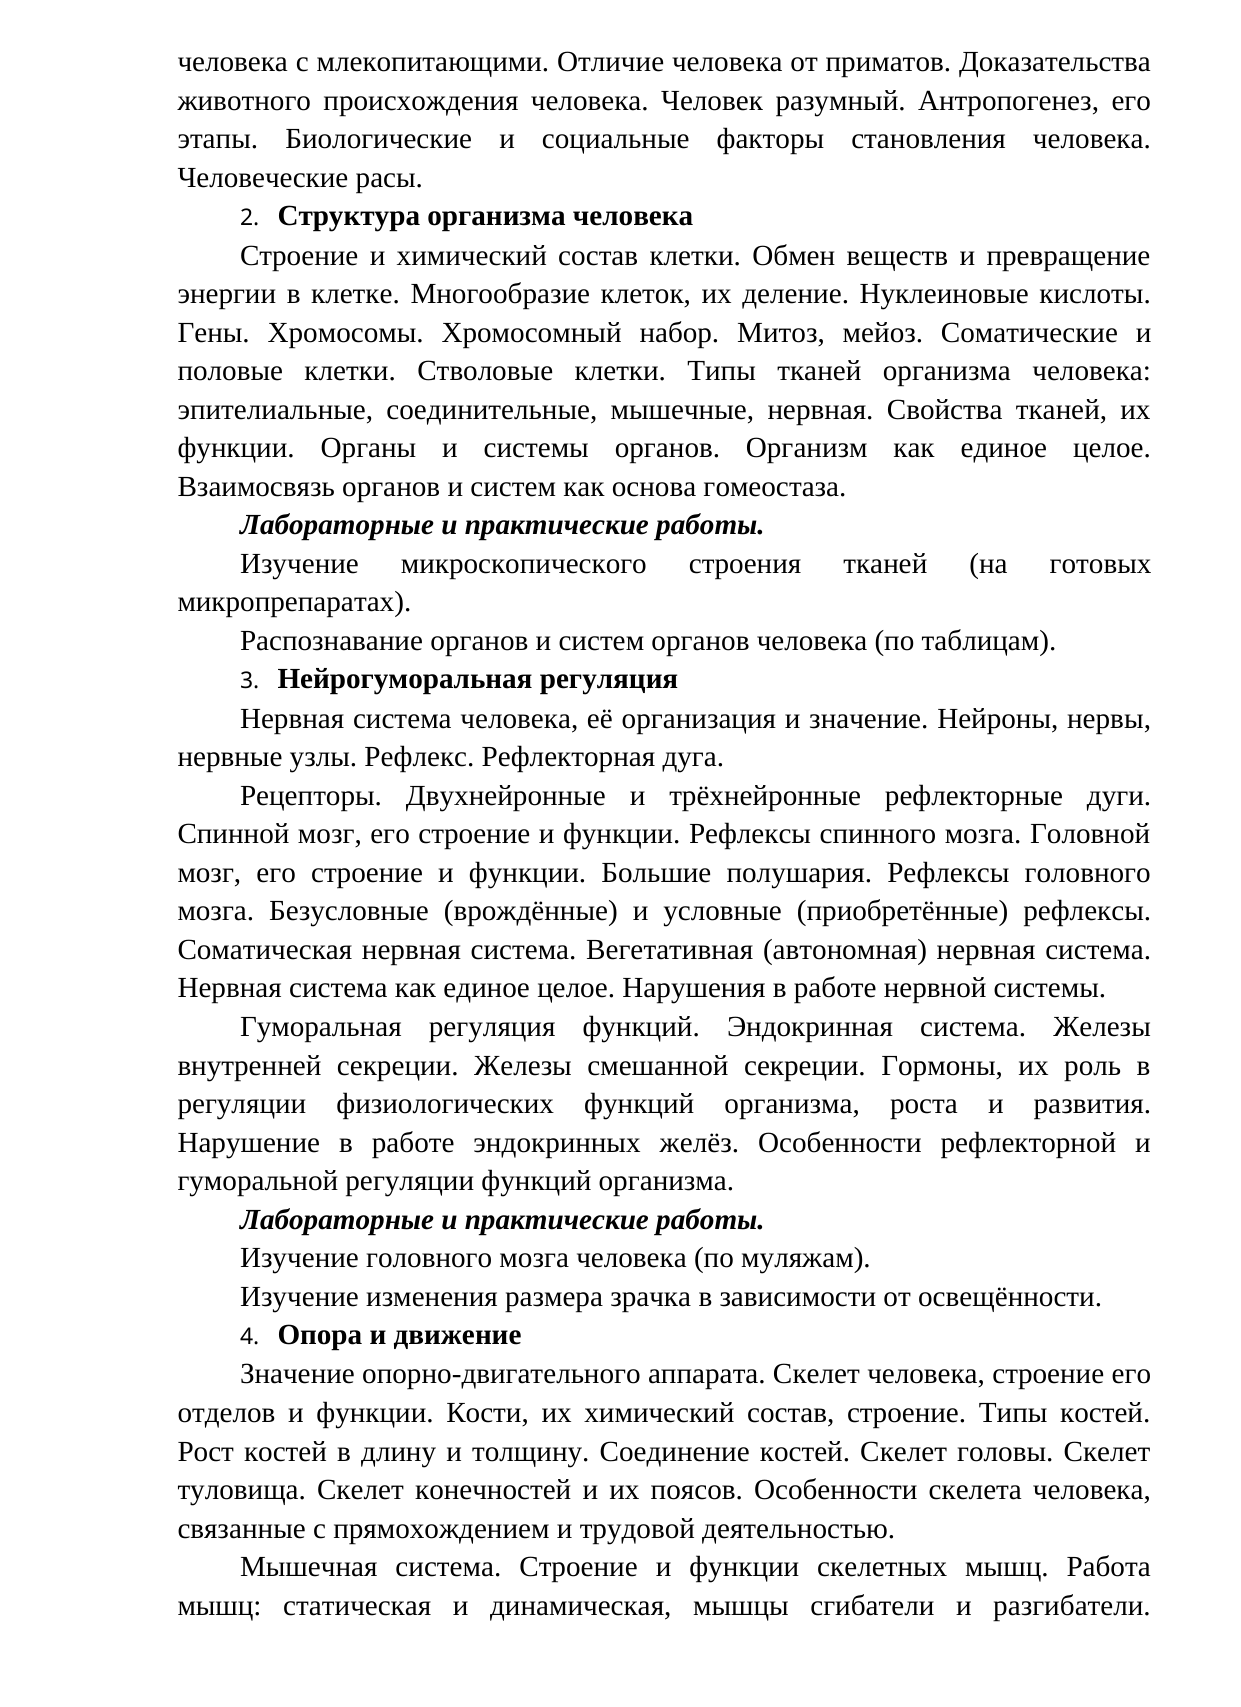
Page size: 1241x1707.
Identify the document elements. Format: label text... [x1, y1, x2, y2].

text Лабораторные и практические работы. [177, 1202, 1152, 1235]
list Структура организма человека [240, 198, 1152, 233]
text Изучение головного мозга человека (по муляжам). [177, 1240, 1152, 1274]
text Распознавание органов и систем органов человека (по таблицам). [177, 623, 1152, 657]
text Гуморальная регуляция функций. Эндокринная система. Железы внутренней секреции. Железы смешанной секреции. Гормоны, их роль в регуляции физиологических функций организма, роста и развития. Нарушение в работе эндокринных желёз. Особенности рефлекторной и гуморальной регуляции функций организма. [177, 1009, 1152, 1197]
text Лабораторные и практические работы. [177, 507, 1152, 541]
list Опора и движение [240, 1317, 1152, 1352]
text Строение и химический состав клетки. Обмен веществ и превращение энергии в клетке. Многообразие клеток, их деление. Нуклеиновые кислоты. Гены. Хромосомы. Хромосомный набор. Митоз, мейоз. Соматические и половые клетки. Стволовые клетки. Типы тканей организма человека: эпителиальные, соединительные, мышечные, нервная. Свойства тканей, их функции. Органы и системы органов. Организм как единое целое. Взаимосвязь органов и систем как основа гомеостаза. [177, 238, 1152, 502]
text Нервная система человека, её организация и значение. Нейроны, нервы, нервные узлы. Рефлекс. Рефлекторная дуга. [177, 701, 1152, 773]
text Изучение изменения размера зрачка в зависимости от освещённости. [177, 1279, 1152, 1312]
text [177, 1549, 1152, 1621]
text Изучение микроскопического строения тканей (на готовых микропрепаратах). [177, 546, 1152, 618]
list Нейрогуморальная регуляция [240, 662, 1152, 696]
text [177, 44, 1152, 193]
text Рецепторы. Двухнейронные и трёхнейронные рефлекторные дуги. Спинной мозг, его строение и функции. Рефлексы спинного мозга. Головной мозг, его строение и функции. Большие полушария. Рефлексы головного мозга. Безусловные (врождённые) и условные (приобретённые) рефлексы. Соматическая нервная система. Вегетативная (автономная) нервная система. Нервная система как единое целое. Нарушения в работе нервной системы. [177, 778, 1152, 1004]
text Значение опорно-двигательного аппарата. Скелет человека, строение его отделов и функции. Кости, их химический состав, строение. Типы костей. Рост костей в длину и толщину. Соединение костей. Скелет головы. Скелет туловища. Скелет конечностей и их поясов. Особенности скелета человека, связанные с прямохождением и трудовой деятельностью. [177, 1357, 1152, 1544]
